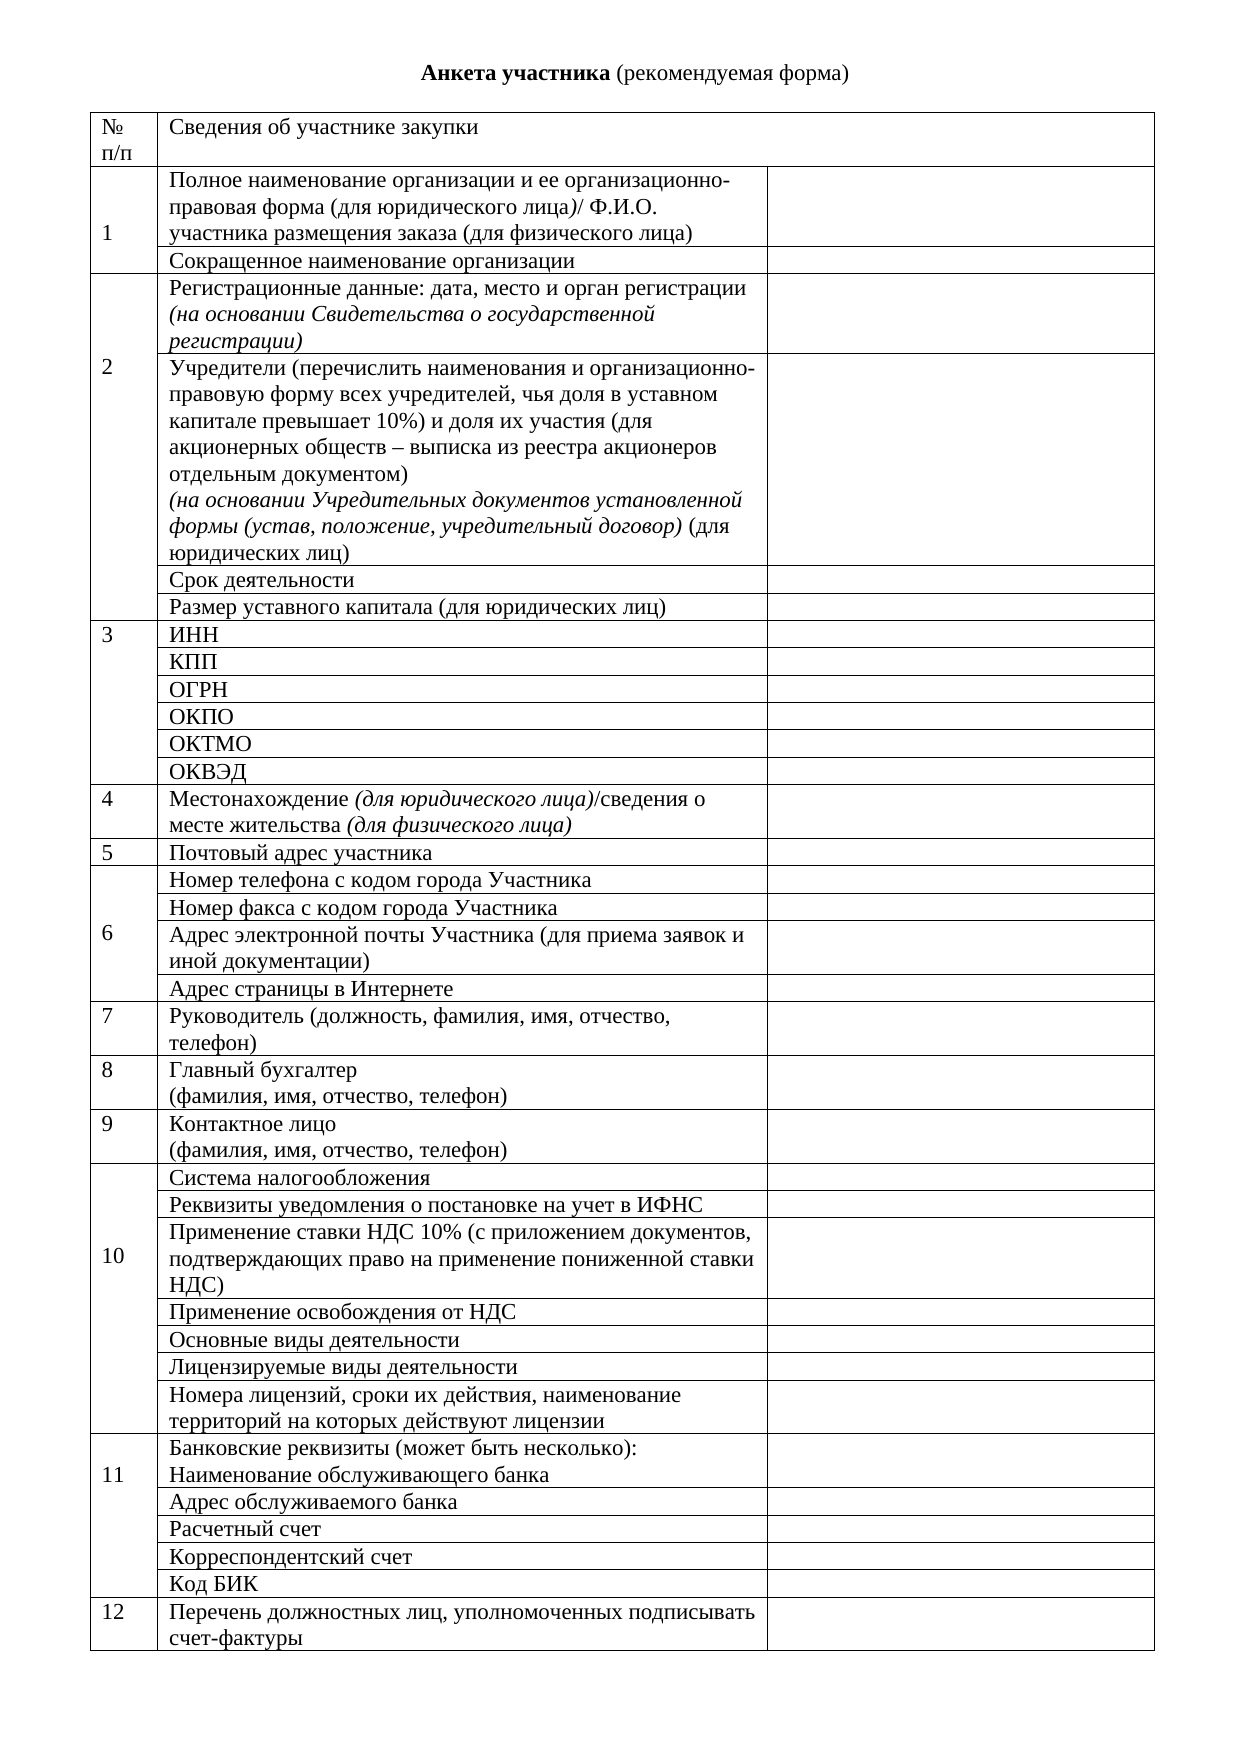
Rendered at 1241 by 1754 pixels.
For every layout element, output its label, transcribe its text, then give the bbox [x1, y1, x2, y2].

table_cell [768, 648, 1154, 674]
table_cell [768, 1381, 1154, 1433]
table_cell Местонахождение (для юридического лица)/сведения о месте жительства (для физического лица) [158, 785, 767, 838]
table_cell Адрес обслуживаемого банка [158, 1488, 767, 1514]
table_cell Полное наименование организации и ее организационно-правовая форма (для юридического лица)/ Ф.И.О. участника размещения заказа (для физического лица) [158, 167, 767, 246]
table_cell 7 [91, 1002, 157, 1055]
table_cell Размер уставного капитала (для юридических лиц) [158, 594, 767, 620]
table_cell [768, 1056, 1154, 1109]
table_cell [768, 785, 1154, 838]
table_cell 2 [91, 274, 157, 620]
table_cell [768, 1191, 1154, 1217]
table_cell Лицензируемые виды деятельности [158, 1353, 767, 1379]
table_cell Основные виды деятельности [158, 1326, 767, 1352]
table_cell КПП [158, 648, 767, 674]
table_cell 12 [91, 1598, 157, 1650]
table_cell 8 [91, 1056, 157, 1109]
table_cell Учредители (перечислить наименования и организационно-правовую форму всех учредителей, чья доля в уставном капитале превышает 10%) и доля их участия (для акционерных обществ – выписка из реестра акционеров отдельным документом) (на основании Учредительных документов установленной формы (устав, положение, учредительный договор) (для юридических лиц) [158, 354, 767, 565]
table_cell 6 [91, 866, 157, 1001]
table_cell [768, 758, 1154, 784]
table_cell Номера лицензий, сроки их действия, наименование территорий на которых действуют лицензии [158, 1381, 767, 1433]
table_cell [768, 1164, 1154, 1190]
table_cell Корреспондентский счет [158, 1543, 767, 1569]
table_cell ОКПО [158, 703, 767, 729]
table_cell [768, 839, 1154, 865]
table_cell Реквизиты уведомления о постановке на учет в ИФНС [158, 1191, 767, 1217]
table_cell [768, 1353, 1154, 1379]
table_cell Применение ставки НДС 10% (с приложением документов, подтверждающих право на применение пониженной ставки НДС) [158, 1218, 767, 1297]
table_cell 5 [91, 839, 157, 865]
table_cell ИНН [158, 621, 767, 647]
table_cell ОГРН [158, 676, 767, 702]
table_cell [768, 566, 1154, 592]
table_cell [768, 167, 1154, 246]
table_cell [768, 594, 1154, 620]
table_cell [768, 1543, 1154, 1569]
table_cell [768, 1516, 1154, 1542]
table_cell [768, 621, 1154, 647]
table_cell Перечень должностных лиц, уполномоченных подписывать счет-фактуры [158, 1598, 767, 1650]
table_header Сведения об участнике закупки [158, 113, 1154, 166]
table_cell Расчетный счет [158, 1516, 767, 1542]
table_cell Код БИК [158, 1570, 767, 1597]
table_cell Руководитель (должность, фамилия, имя, отчество, телефон) [158, 1002, 767, 1055]
table_cell ОКВЭД [158, 758, 767, 784]
table_cell ОКТМО [158, 730, 767, 757]
table_cell Регистрационные данные: дата, место и орган регистрации (на основании Свидетельства о государственной регистрации) [158, 274, 767, 353]
table_cell [768, 1002, 1154, 1055]
table_cell Адрес электронной почты Участника (для приема заявок и иной документации) [158, 921, 767, 974]
table_cell Контактное лицо (фамилия, имя, отчество, телефон) [158, 1110, 767, 1162]
table_cell [768, 676, 1154, 702]
table_header № п/п [91, 113, 157, 166]
table_cell [768, 354, 1154, 565]
table_cell [768, 894, 1154, 920]
table_cell [768, 1326, 1154, 1352]
table_cell [768, 1488, 1154, 1514]
table_cell Номер факса с кодом города Участника [158, 894, 767, 920]
text Анкета участника (рекомендуемая форма) [118, 59, 1152, 85]
table_cell [768, 1598, 1154, 1650]
table_cell Банковские реквизиты (может быть несколько): Наименование обслуживающего банка [158, 1434, 767, 1487]
table_cell 3 [91, 621, 157, 784]
table_cell [768, 1434, 1154, 1487]
table_cell [768, 247, 1154, 273]
table_cell [768, 921, 1154, 974]
table_cell 9 [91, 1110, 157, 1162]
table_cell [768, 730, 1154, 757]
table_cell [768, 1570, 1154, 1597]
table_cell 10 [91, 1164, 157, 1433]
table_cell Срок деятельности [158, 566, 767, 592]
table_cell 1 [91, 167, 157, 273]
table_cell Главный бухгалтер (фамилия, имя, отчество, телефон) [158, 1056, 767, 1109]
table_cell Применение освобождения от НДС [158, 1299, 767, 1325]
table_cell [768, 703, 1154, 729]
table_cell Сокращенное наименование организации [158, 247, 767, 273]
table_cell Почтовый адрес участника [158, 839, 767, 865]
table_cell [768, 975, 1154, 1001]
table_cell 4 [91, 785, 157, 838]
table_cell [768, 1110, 1154, 1162]
table_cell [768, 1299, 1154, 1325]
table_cell [768, 274, 1154, 353]
table_cell [768, 866, 1154, 893]
table_cell Система налогообложения [158, 1164, 767, 1190]
table_cell [768, 1218, 1154, 1297]
table_cell Адрес страницы в Интернете [158, 975, 767, 1001]
table_cell 11 [91, 1434, 157, 1597]
table_cell Номер телефона с кодом города Участника [158, 866, 767, 893]
